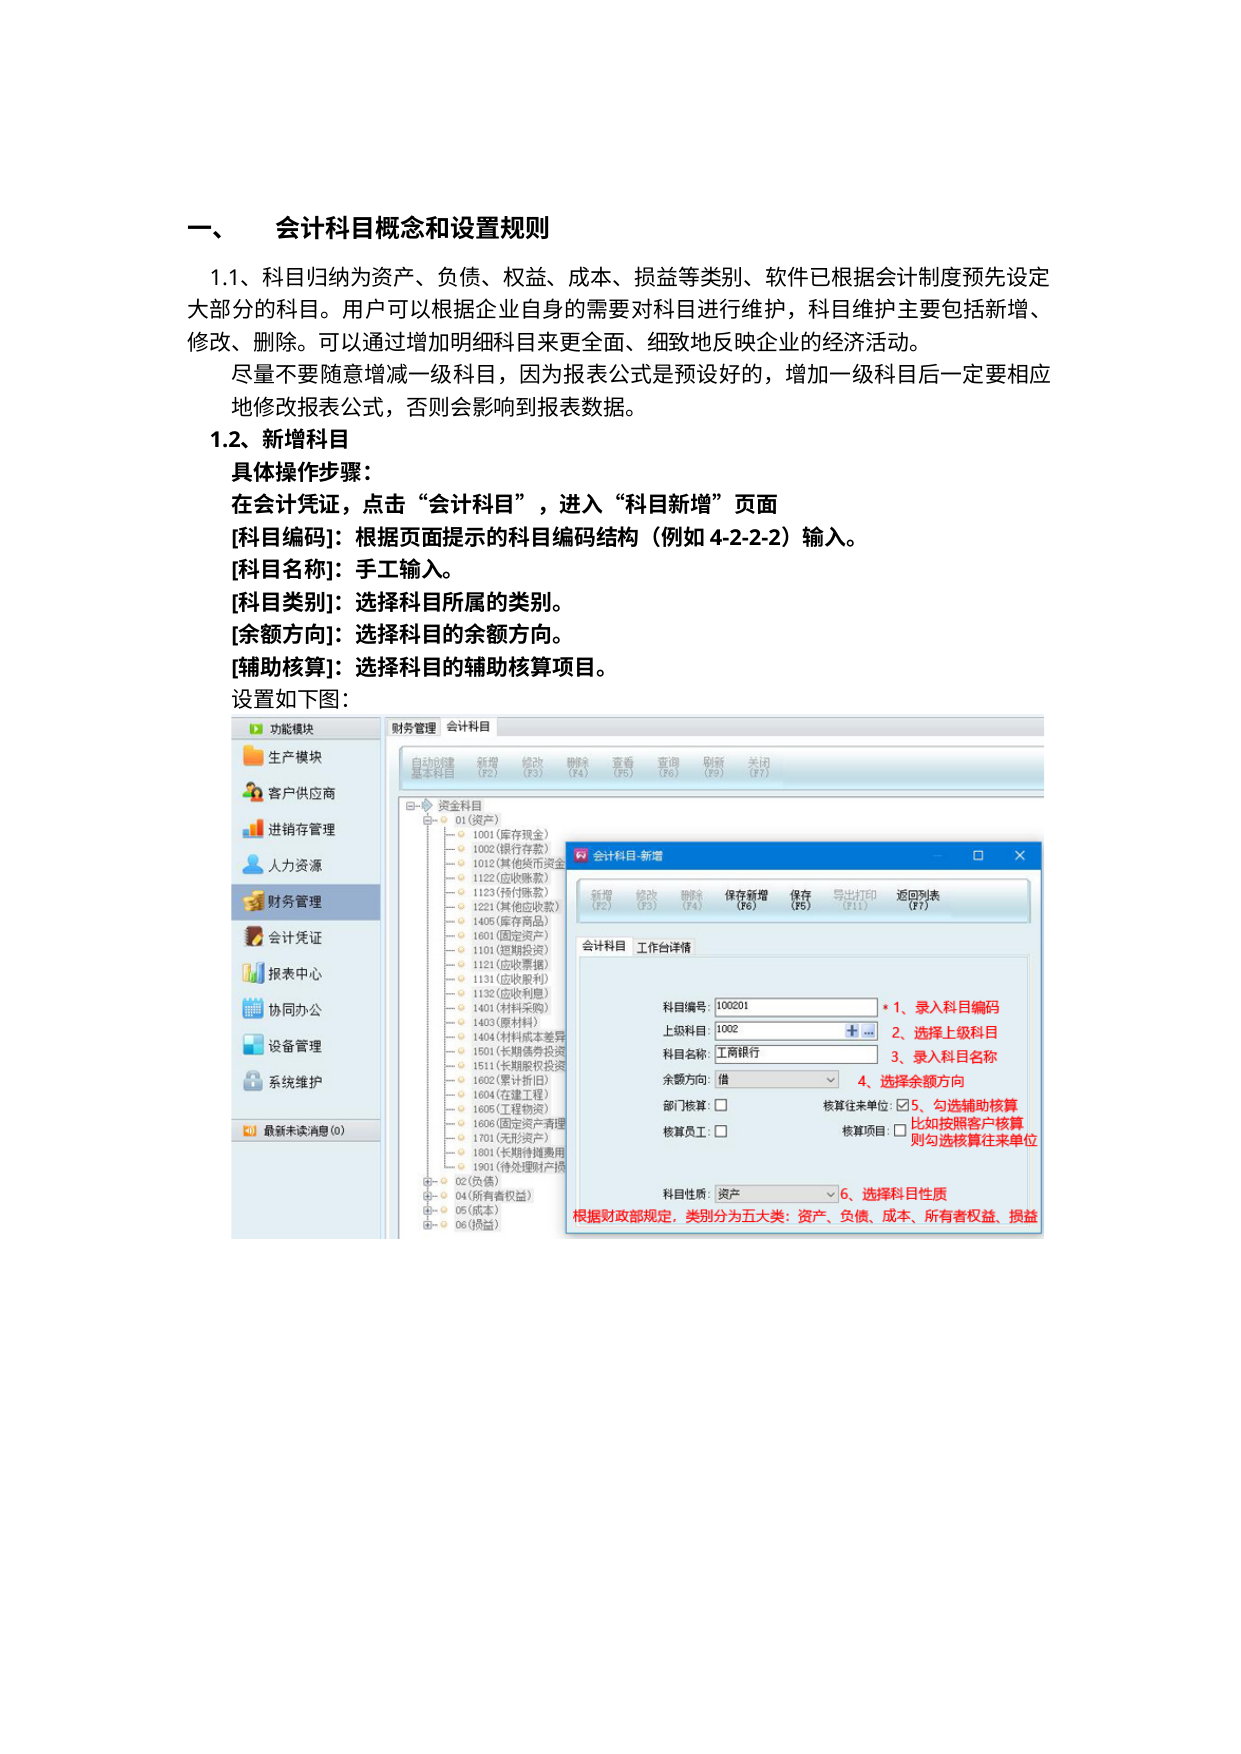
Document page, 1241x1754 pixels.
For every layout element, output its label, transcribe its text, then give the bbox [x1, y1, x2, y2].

list 会计科目概念和设置规则 [187, 194, 1053, 259]
list [余额方向]：选择科目的余额方向。 [231, 617, 1053, 649]
list [科目编码]：根据页面提示的科目编码结构（例如4-2-2-2）输入。 [231, 519, 1053, 552]
list 尽量不要随意增减一级科目，因为报表公式是预设好的，增加一级科目后一定要相应地修改报表公式，否则会影响到报表数据。 [231, 357, 1053, 422]
list [辅助核算]：选择科目的辅助核算项目。 [231, 649, 1053, 682]
list 在会计凭证，点击“会计科目”，进入“科目新增”页面 [231, 487, 1053, 519]
list 具体操作步骤： [231, 454, 1053, 487]
picture [231, 714, 1045, 1239]
list [科目类别]：选择科目所属的类别。 [231, 584, 1053, 617]
list 设置如下图： [231, 682, 1053, 714]
list [科目名称]：手工输入。 [231, 552, 1053, 584]
text 1.2、新增科目 [187, 422, 1053, 454]
list 1.1、科目归纳为资产、负债、权益、成本、损益等类别、软件已根据会计制度预先设定大部分的科目。用户可以根据企业自身的需要对科目进行维护，科目维护主要包括新增、修改、删除。可以通过增加明细科目来更全面、细致地反映企业的经济活动。 [187, 259, 1053, 357]
